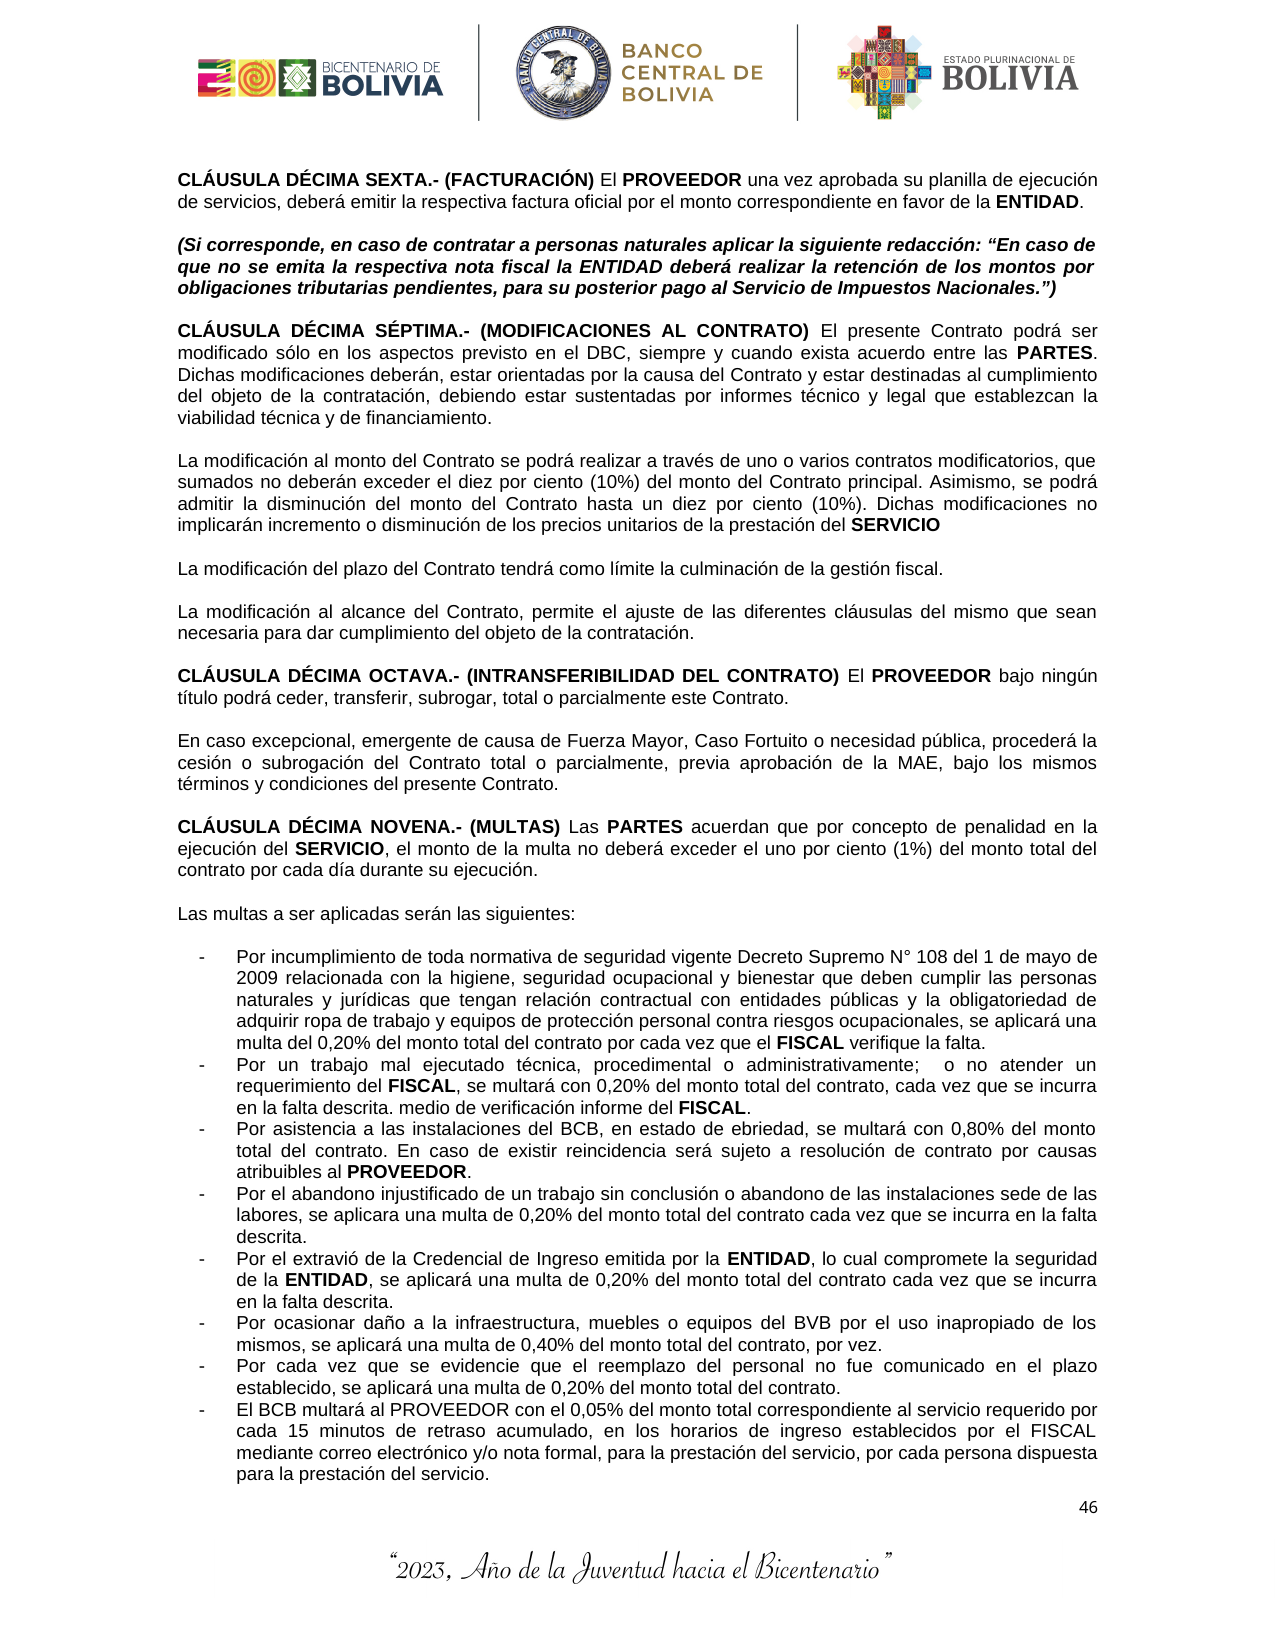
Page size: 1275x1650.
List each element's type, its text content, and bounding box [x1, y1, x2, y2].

picture [3, 1539, 1275, 1598]
list Por cada vez que se evidencie que el reemplazo del personal no fue comunicado en el plazo establecido, se aplicará una multa de 0,20% del monto total del contrato. [199, 1355, 1098, 1398]
list El BCB multará al PROVEEDOR con el 0,05% del monto total correspondiente al servicio requerido por cada 15 minutos de retraso acumulado, en los horarios de ingreso establecidos por el FISCAL mediante correo electrónico y/o nota formal, para la prestación del servicio, por cada persona dispuesta para la prestación del servicio. [199, 1398, 1098, 1484]
list Por un trabajo mal ejecutado técnica, procedimental o administrativamente; o no atender un requerimiento del FISCAL, se multará con 0,20% del monto total del contrato, cada vez que se incurra en la falta descrita. medio de verificación informe del FISCAL. [199, 1053, 1098, 1118]
text (Si corresponde, en caso de contratar a personas naturales aplicar la siguiente redacción: “En caso de que no se emita la respectiva nota fiscal la ENTIDAD deberá realizar la retención de los montos por obligaciones tributarias pendientes, para su posterior pago al Servicio de Impuestos Nacionales.”) [177, 234, 1098, 299]
text La modificación del plazo del Contrato tendrá como límite la culminación de la gestión fiscal. [177, 557, 1098, 579]
list Por el abandono injustificado de un trabajo sin conclusión o abandono de las instalaciones sede de las labores, se aplicara una multa de 0,20% del monto total del contrato cada vez que se incurra en la falta descrita. [199, 1183, 1098, 1247]
list Por incumplimiento de toda normativa de seguridad vigente Decreto Supremo N° 108 del 1 de mayo de 2009 relacionada con la higiene, seguridad ocupacional y bienestar que deben cumplir las personas naturales y jurídicas que tengan relación contractual con entidades públicas y la obligatoriedad de adquirir ropa de trabajo y equipos de protección personal contra riesgos ocupacionales, se aplicará una multa del 0,20% del monto total del contrato por cada vez que el FISCAL verifique la falta. [199, 946, 1098, 1053]
text CLÁUSULA DÉCIMA NOVENA.- (MULTAS) Las PARTES acuerdan que por concepto de penalidad en la ejecución del SERVICIO, el monto de la multa no deberá exceder el uno por ciento (1%) del monto total del contrato por cada día durante su ejecución. [177, 816, 1098, 881]
text Las multas a ser aplicadas serán las siguientes: [177, 902, 1098, 924]
picture [0, 8, 1275, 124]
text CLÁUSULA DÉCIMA OCTAVA.- (INTRANSFERIBILIDAD DEL CONTRATO) El PROVEEDOR bajo ningún título podrá ceder, transferir, subrogar, total o parcialmente este Contrato. [177, 665, 1098, 708]
list Por ocasionar daño a la infraestructura, muebles o equipos del BVB por el uso inapropiado de los mismos, se aplicará una multa de 0,40% del monto total del contrato, por vez. [199, 1312, 1098, 1355]
text La modificación al monto del Contrato se podrá realizar a través de uno o varios contratos modificatorios, que sumados no deberán exceder el diez por ciento (10%) del monto del Contrato principal. Asimismo, se podrá admitir la disminución del monto del Contrato hasta un diez por ciento (10%). Dichas modificaciones no implicarán incremento o disminución de los precios unitarios de la prestación del SERVICIO [177, 449, 1098, 536]
text En caso excepcional, emergente de causa de Fuerza Mayor, Caso Fortuito o necesidad pública, procederá la cesión o subrogación del Contrato total o parcialmente, previa aprobación de la MAE, bajo los mismos términos y condiciones del presente Contrato. [177, 730, 1098, 794]
list Por asistencia a las instalaciones del BCB, en estado de ebriedad, se multará con 0,80% del monto total del contrato. En caso de existir reincidencia será sujeto a resolución de contrato por causas atribuibles al PROVEEDOR. [199, 1118, 1098, 1183]
text La modificación al alcance del Contrato, permite el ajuste de las diferentes cláusulas del mismo que sean necesaria para dar cumplimiento del objeto de la contratación. [177, 601, 1098, 644]
text CLÁUSULA DÉCIMA SEXTA.- (FACTURACIÓN) El PROVEEDOR una vez aprobada su planilla de ejecución de servicios, deberá emitir la respectiva factura oficial por el monto correspondiente en favor de la ENTIDAD. [177, 169, 1098, 212]
text CLÁUSULA DÉCIMA SÉPTIMA.- (MODIFICACIONES AL CONTRATO) El presente Contrato podrá ser modificado sólo en los aspectos previsto en el DBC, siempre y cuando exista acuerdo entre las PARTES. Dichas modificaciones deberán, estar orientadas por la causa del Contrato y estar destinadas al cumplimiento del objeto de la contratación, debiendo estar sustentadas por informes técnico y legal que establezcan la viabilidad técnica y de financiamiento. [177, 320, 1098, 428]
list Por el extravió de la Credencial de Ingreso emitida por la ENTIDAD, lo cual compromete la seguridad de la ENTIDAD, se aplicará una multa de 0,20% del monto total del contrato cada vez que se incurra en la falta descrita. [199, 1247, 1098, 1312]
